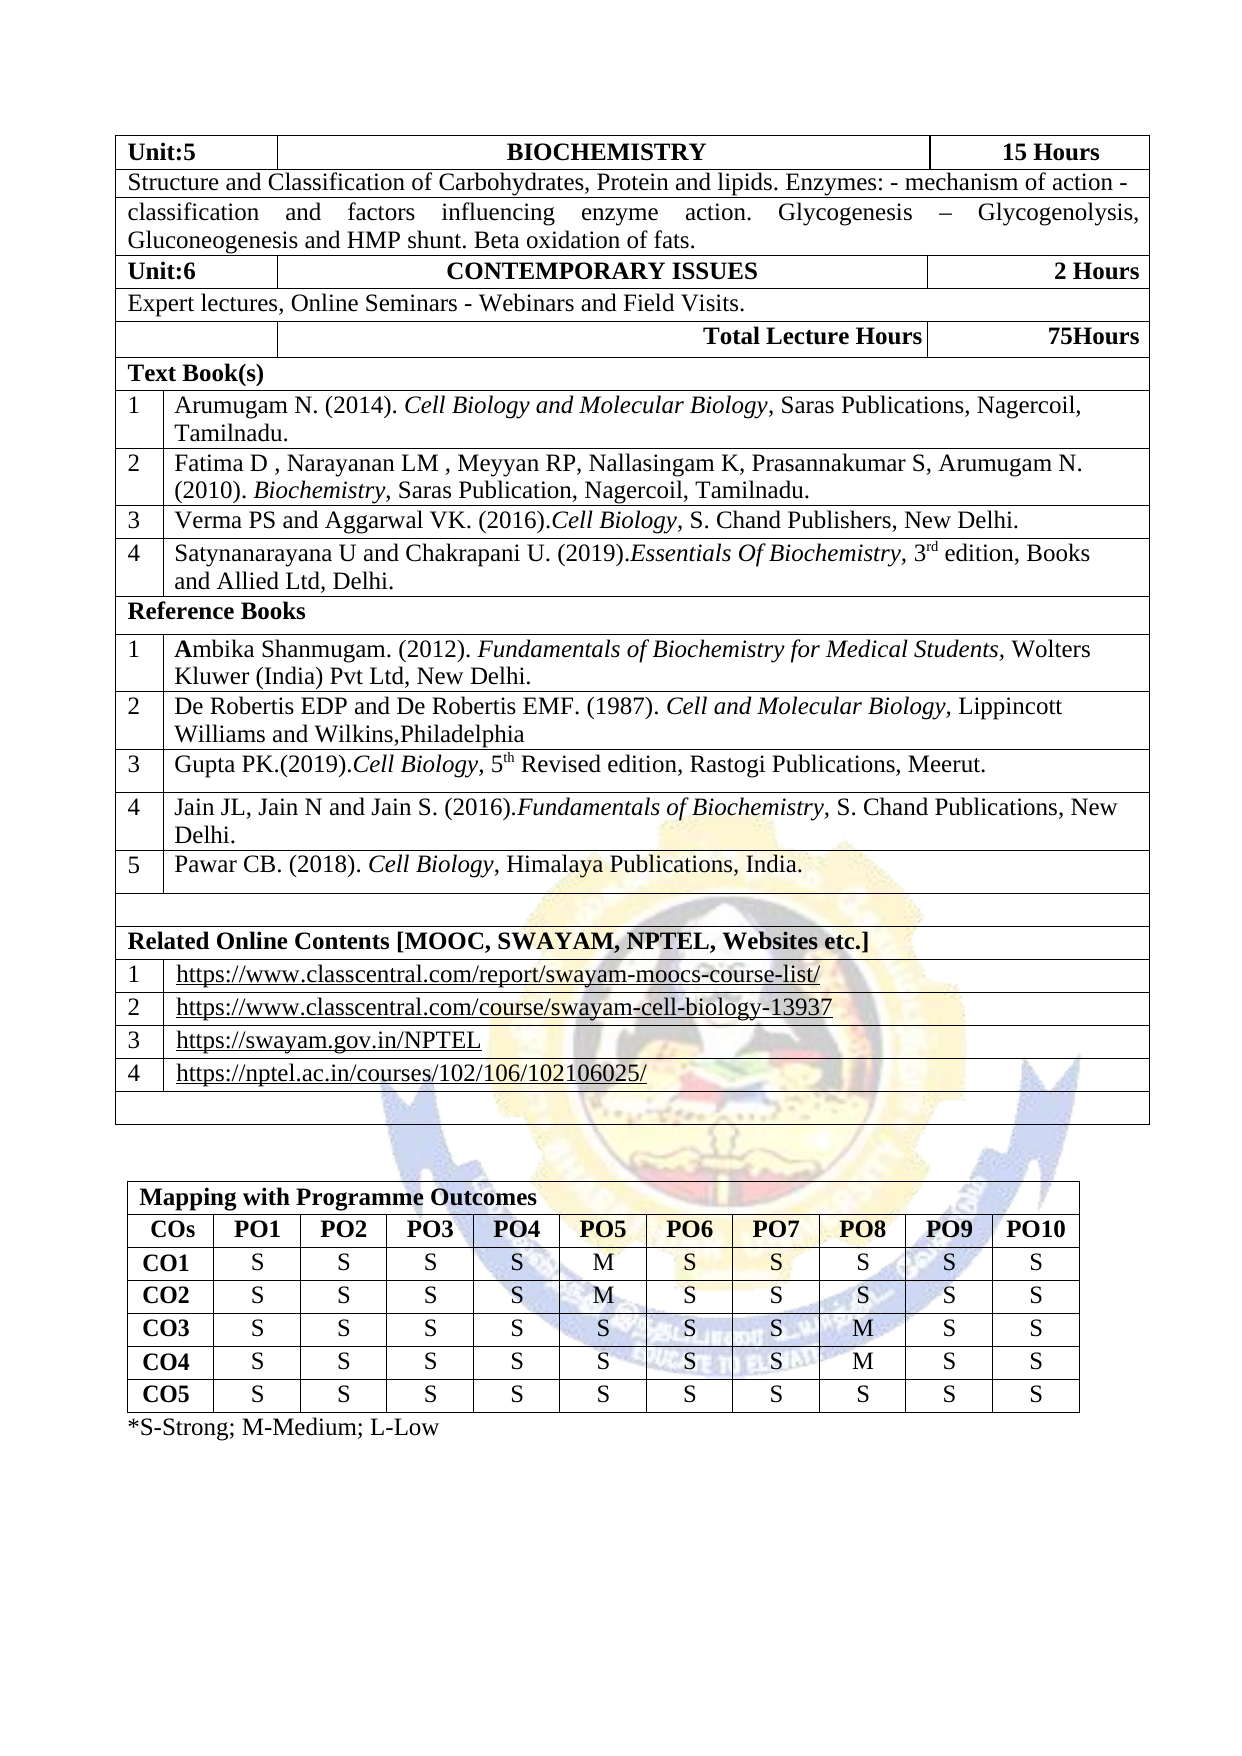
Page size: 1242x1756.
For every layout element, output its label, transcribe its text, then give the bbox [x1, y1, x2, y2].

table_cell https://swayam.gov.in/NPTEL [164, 1026, 1149, 1058]
table_cell CO4 [128, 1347, 213, 1379]
table_cell 75Hours [928, 322, 1149, 357]
table_cell Gupta PK.(2019).Cell Biology, 5th Revised edition, Rastogi Publications, Meerut. [164, 750, 1149, 792]
table_cell S [993, 1248, 1079, 1280]
table_cell Jain JL, Jain N and Jain S. (2016).Fundamentals of Biochemistry, S. Chand Publications, New Delhi. [164, 793, 1149, 849]
table_cell Unit:5 [116, 136, 277, 168]
table_cell S [993, 1314, 1079, 1346]
table_cell S [993, 1347, 1079, 1379]
table_cell S [733, 1314, 819, 1346]
table_cell 2 [116, 449, 163, 505]
table_cell PO7 [733, 1215, 819, 1247]
table_cell Arumugam N. (2014). Cell Biology and Molecular Biology, Saras Publications, Nagercoil, Tamilnadu. [164, 391, 1149, 448]
table_cell S [474, 1314, 559, 1346]
table_cell Reference Books [116, 597, 1149, 634]
table_cell Total Lecture Hours [278, 322, 927, 357]
table_cell S [474, 1347, 559, 1379]
table_cell PO2 [301, 1215, 386, 1247]
table_cell Fatima D , Narayanan LM , Meyyan RP, Nallasingam K, Prasannakumar S, Arumugam N. (2010). Biochemistry, Saras Publication, Nagercoil, Tamilnadu. [164, 449, 1149, 505]
table_cell 1 [116, 391, 163, 448]
table_cell S [301, 1248, 386, 1280]
table_cell S [214, 1314, 300, 1346]
table_cell Structure and Classification of Carbohydrates, Protein and lipids. Enzymes: - mechanism of action - [116, 170, 1149, 197]
table_cell https://nptel.ac.in/courses/102/106/102106025/ [164, 1059, 1149, 1091]
table_cell S [820, 1281, 905, 1313]
table_cell [116, 1092, 1149, 1124]
table_cell 2 [116, 993, 163, 1025]
table_cell 1 [116, 635, 163, 691]
table_cell S [820, 1248, 905, 1280]
table_cell S [993, 1281, 1079, 1313]
table_cell PO3 [387, 1215, 473, 1247]
table_cell Ambika Shanmugam. (2012). Fundamentals of Biochemistry for Medical Students, Wolters Kluwer (India) Pvt Ltd, New Delhi. [164, 635, 1149, 691]
table_cell S [647, 1347, 732, 1379]
table_cell S [733, 1248, 819, 1280]
table_cell 2 [116, 692, 163, 749]
table_cell 5 [116, 851, 163, 893]
text *S-Strong; M-Medium; L-Low [127, 1413, 1185, 1441]
table_cell PO9 [906, 1215, 992, 1247]
table_cell S [474, 1281, 559, 1313]
table_cell S [733, 1380, 819, 1412]
table_cell S [301, 1314, 386, 1346]
table_cell Satynanarayana U and Chakrapani U. (2019).Essentials Of Biochemistry, 3rd edition, Books and Allied Ltd, Delhi. [164, 539, 1149, 596]
table_cell S [906, 1347, 992, 1379]
table_cell S [647, 1380, 732, 1412]
table_cell CO1 [128, 1248, 213, 1280]
table_cell S [387, 1314, 473, 1346]
table_cell https://www.classcentral.com/report/swayam-moocs-course-list/ [164, 960, 1149, 992]
table_header Mapping with Programme Outcomes [128, 1182, 1079, 1214]
table_cell Verma PS and Aggarwal VK. (2016).Cell Biology, S. Chand Publishers, New Delhi. [164, 506, 1149, 538]
table_cell S [474, 1380, 559, 1412]
table_cell 3 [116, 506, 163, 538]
table_cell 4 [116, 1059, 163, 1091]
table_cell 4 [116, 793, 163, 849]
table_cell CO2 [128, 1281, 213, 1313]
table_cell S [733, 1347, 819, 1379]
table_cell 3 [116, 1026, 163, 1058]
table_cell [116, 894, 1149, 926]
table_cell S [301, 1380, 386, 1412]
table_cell De Robertis EDP and De Robertis EMF. (1987). Cell and Molecular Biology, Lippincott Williams and Wilkins,Philadelphia [164, 692, 1149, 749]
table_cell S [647, 1314, 732, 1346]
table_cell M [560, 1248, 646, 1280]
table_cell Related Online Contents [MOOC, SWAYAM, NPTEL, Websites etc.] [116, 927, 1149, 959]
table_cell 4 [116, 539, 163, 596]
table_cell 15 Hours [931, 136, 1149, 168]
table_cell CO5 [128, 1380, 213, 1412]
table_cell CONTEMPORARY ISSUES [278, 256, 927, 288]
table_cell PO10 [993, 1215, 1079, 1247]
table_cell S [820, 1380, 905, 1412]
table_cell S [906, 1314, 992, 1346]
table_cell S [214, 1347, 300, 1379]
table_cell S [993, 1380, 1079, 1412]
table_cell S [560, 1380, 646, 1412]
table_cell CO3 [128, 1314, 213, 1346]
table_cell classification and factors influencing enzyme action. Glycogenesis – Glycogenolysis, Gluconeogenesis and HMP shunt. Beta oxidation of fats. [116, 198, 1149, 255]
table_cell M [560, 1281, 646, 1313]
table_cell Unit:6 [116, 256, 277, 288]
table_cell BIOCHEMISTRY [278, 136, 929, 168]
table_cell Pawar CB. (2018). Cell Biology, Himalaya Publications, India. [164, 851, 1149, 893]
table_cell S [733, 1281, 819, 1313]
table_cell S [560, 1347, 646, 1379]
table_cell PO4 [474, 1215, 559, 1247]
table_cell S [906, 1248, 992, 1280]
table_cell S [906, 1380, 992, 1412]
table_cell Expert lectures, Online Seminars - Webinars and Field Visits. [116, 289, 1149, 321]
table_cell 1 [116, 960, 163, 992]
table_cell COs [128, 1215, 213, 1247]
table_cell PO1 [214, 1215, 300, 1247]
table_cell S [906, 1281, 992, 1313]
table_cell S [387, 1281, 473, 1313]
table_cell PO8 [820, 1215, 905, 1247]
table_cell S [474, 1248, 559, 1280]
table_cell S [214, 1281, 300, 1313]
table_cell https://www.classcentral.com/course/swayam-cell-biology-13937 [164, 993, 1149, 1025]
table_cell M [820, 1347, 905, 1379]
table_cell S [387, 1347, 473, 1379]
table_cell 2 Hours [928, 256, 1149, 288]
table_cell S [387, 1380, 473, 1412]
picture [379, 1125, 1083, 1379]
table_cell 3 [116, 750, 163, 792]
table_cell PO5 [560, 1215, 646, 1247]
table_cell S [387, 1248, 473, 1280]
table_cell Text Book(s) [116, 358, 1149, 390]
table_cell S [214, 1380, 300, 1412]
table_cell S [301, 1347, 386, 1379]
table_cell M [820, 1314, 905, 1346]
table_cell PO6 [647, 1215, 732, 1247]
table_cell S [214, 1248, 300, 1280]
table_cell S [560, 1314, 646, 1346]
table_cell [116, 322, 277, 357]
table_cell S [647, 1281, 732, 1313]
table_cell S [301, 1281, 386, 1313]
table_cell S [647, 1248, 732, 1280]
